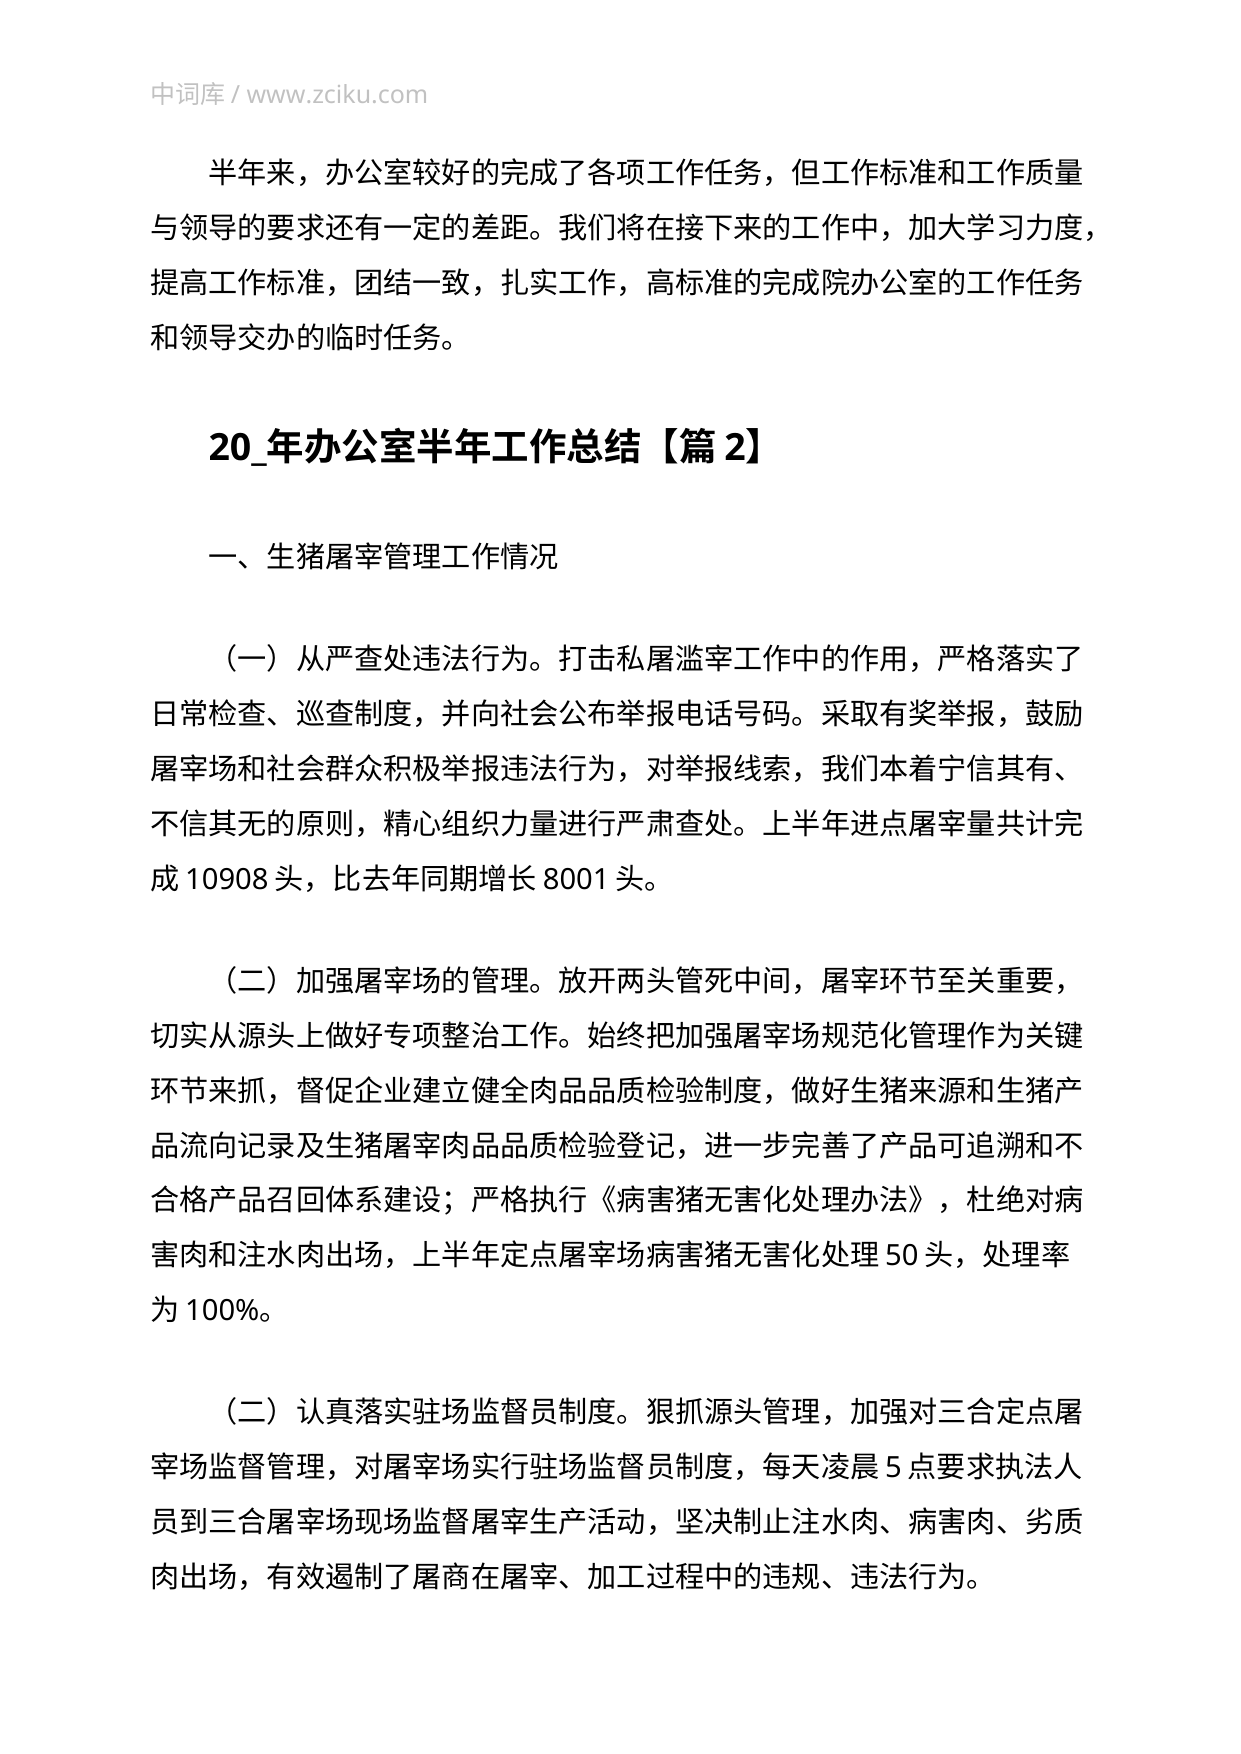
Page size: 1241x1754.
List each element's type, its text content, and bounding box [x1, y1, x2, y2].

text 20_年办公室半年工作总结【篇2】 [150, 416, 1090, 471]
text 一、生猪屠宰管理工作情况 [150, 534, 1090, 576]
text （二）加强屠宰场的管理。放开两头管死中间，屠宰环节至关重要，切实从源头上做好专项整治工作。始终把加强屠宰场规范化管理作为关键环节来抓，督促企业建立健全肉品品质检验制度，做好生猪来源和生猪产品流向记录及生猪屠宰肉品品质检验登记，进一步完善了产品可追溯和不合格产品召回体系建设；严格执行《病害猪无害化处理办法》，杜绝对病害肉和注水肉出场，上半年定点屠宰场病害猪无害化处理50头，处理率为100%。 [150, 957, 1090, 1329]
text （一）从严查处违法行为。打击私屠滥宰工作中的作用，严格落实了日常检查、巡查制度，并向社会公布举报电话号码。采取有奖举报，鼓励屠宰场和社会群众积极举报违法行为，对举报线索，我们本着宁信其有、不信其无的原则，精心组织力量进行严肃查处。上半年进点屠宰量共计完成10908头，比去年同期增长8001头。 [150, 636, 1090, 898]
text 半年来，办公室较好的完成了各项工作任务，但工作标准和工作质量与领导的要求还有一定的差距。我们将在接下来的工作中，加大学习力度，提高工作标准，团结一致，扎实工作，高标准的完成院办公室的工作任务和领导交办的临时任务。 [150, 150, 1090, 357]
text （二）认真落实驻场监督员制度。狠抓源头管理，加强对三合定点屠宰场监督管理，对屠宰场实行驻场监督员制度，每天凌晨5点要求执法人员到三合屠宰场现场监督屠宰生产活动，坚决制止注水肉、病害肉、劣质肉出场，有效遏制了屠商在屠宰、加工过程中的违规、违法行为。 [150, 1389, 1090, 1596]
